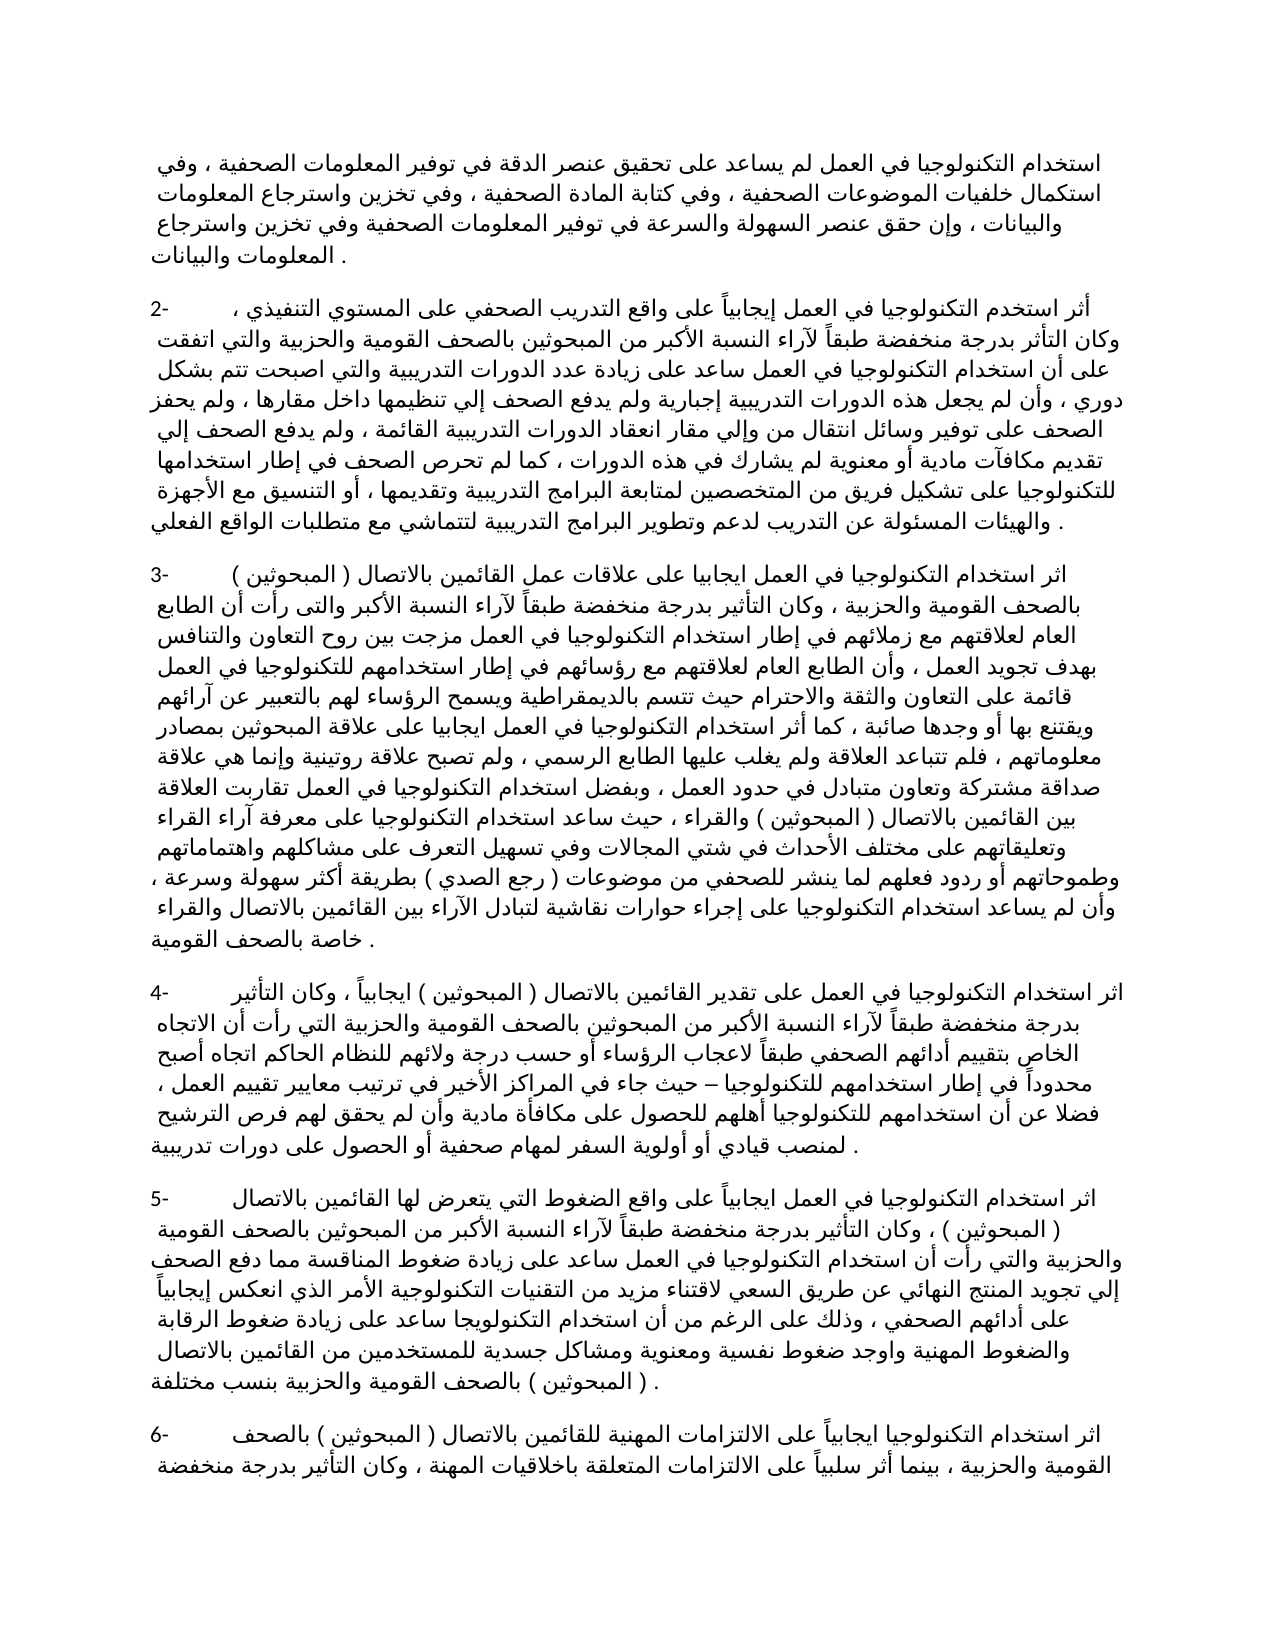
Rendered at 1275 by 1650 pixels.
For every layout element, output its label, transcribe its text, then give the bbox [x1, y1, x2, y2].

text 3- اثر استخدام التكنولوجيا في العمل ايجابيا على علاقات عمل القائمين بالاتصال ( المبحوثين ) بالصحف القومية والحزبية ، وكان التأثير بدرجة منخفضة طبقاً لآراء النسبة الأكبر والتى رأت أن الطابع العام لعلاقتهم مع زملائهم في إطار استخدام التكنولوجيا في العمل مزجت بين روح التعاون والتنافس بهدف تجويد العمل ، وأن الطابع العام لعلاقتهم مع رؤسائهم في إطار استخدامهم للتكنولوجيا في العمل قائمة على التعاون والثقة والاحترام حيث تتسم بالديمقراطية ويسمح الرؤساء لهم بالتعبير عن آرائهم ويقتنع بها أو وجدها صائبة ، كما أثر استخدام التكنولوجيا في العمل ايجابيا على علاقة المبحوثين بمصادر معلوماتهم ، فلم تتباعد العلاقة ولم يغلب عليها الطابع الرسمي ، ولم تصبح علاقة روتينية وإنما هي علاقة صداقة مشتركة وتعاون متبادل في حدود العمل ، وبفضل استخدام التكنولوجيا في العمل تقاربت العلاقة بين القائمين بالاتصال ( المبحوثين ) والقراء ، حيث ساعد استخدام التكنولوجيا على معرفة آراء القراء وتعليقاتهم على مختلف الأحداث في شتي المجالات وفي تسهيل التعرف على مشاكلهم واهتماماتهم وطموحاتهم أو ردود فعلهم لما ينشر للصحفي من موضوعات ( رجع الصدي ) بطريقة أكثر سهولة وسرعة ، وأن لم يساعد استخدام التكنولوجيا على إجراء حوارات نقاشية لتبادل الآراء بين القائمين بالاتصال والقراء خاصة بالصحف القومية . [150, 560, 1125, 953]
text 5- اثر استخدام التكنولوجيا في العمل ايجابياً على واقع الضغوط التي يتعرض لها القائمين بالاتصال ( المبحوثين ) ، وكان التأثير بدرجة منخفضة طبقاً لآراء النسبة الأكبر من المبحوثين بالصحف القومية والحزبية والتي رأت أن استخدام التكنولوجيا في العمل ساعد على زيادة ضغوط المناقسة مما دفع الصحف إلي تجويد المنتج النهائي عن طريق السعي لاقتناء مزيد من التقنيات التكنولوجية الأمر الذي انعكس إيجابياً على أدائهم الصحفي ، وذلك على الرغم من أن استخدام التكنولويجا ساعد على زيادة ضغوط الرقابة والضغوط المهنية واوجد ضغوط نفسية ومعنوية ومشاكل جسدية للمستخدمين من القائمين بالاتصال ( المبحوثين ) بالصحف القومية والحزبية بنسب مختلفة . [150, 1184, 1125, 1395]
text 2- أثر استخدم التكنولوجيا في العمل إيجابياً على واقع التدريب الصحفي على المستوي التنفيذي ، وكان التأثر بدرجة منخفضة طبقاً لآراء النسبة الأكبر من المبحوثين بالصحف القومية والحزبية والتي اتفقت على أن استخدام التكنولوجيا في العمل ساعد على زيادة عدد الدورات التدريبية والتي اصبحت تتم بشكل دوري ، وأن لم يجعل هذه الدورات التدريبية إجبارية ولم يدفع الصحف إلي تنظيمها داخل مقارها ، ولم يحفز الصحف على توفير وسائل انتقال من وإلي مقار انعقاد الدورات التدريبية القائمة ، ولم يدفع الصحف إلي تقديم مكافآت مادية أو معنوية لم يشارك في هذه الدورات ، كما لم تحرص الصحف في إطار استخدامها للتكنولوجيا على تشكيل فريق من المتخصصين لمتابعة البرامج التدريبية وتقديمها ، أو التنسيق مع الأجهزة والهيئات المسئولة عن التدريب لدعم وتطوير البرامج التدريبية لتتماشي مع متطلبات الواقع الفعلي . [150, 294, 1125, 535]
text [150, 150, 1125, 269]
text 4- اثر استخدام التكنولوجيا في العمل على تقدير القائمين بالاتصال ( المبحوثين ) ايجابياً ، وكان التأثير بدرجة منخفضة طبقاً لآراء النسبة الأكبر من المبحوثين بالصحف القومية والحزبية التي رأت أن الاتجاه الخاص بتقييم أدائهم الصحفي طبقاً لاعجاب الرؤساء أو حسب درجة ولائهم للنظام الحاكم اتجاه أصبح محدوداً في إطار استخدامهم للتكنولوجيا – حيث جاء في المراكز الأخير في ترتيب معايير تقييم العمل ، فضلا عن أن استخدامهم للتكنولوجيا أهلهم للحصول على مكافأة مادية وأن لم يحقق لهم فرص الترشيح لمنصب قيادي أو أولوية السفر لمهام صحفية أو الحصول على دورات تدريبية . [150, 978, 1125, 1159]
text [150, 1420, 1125, 1478]
